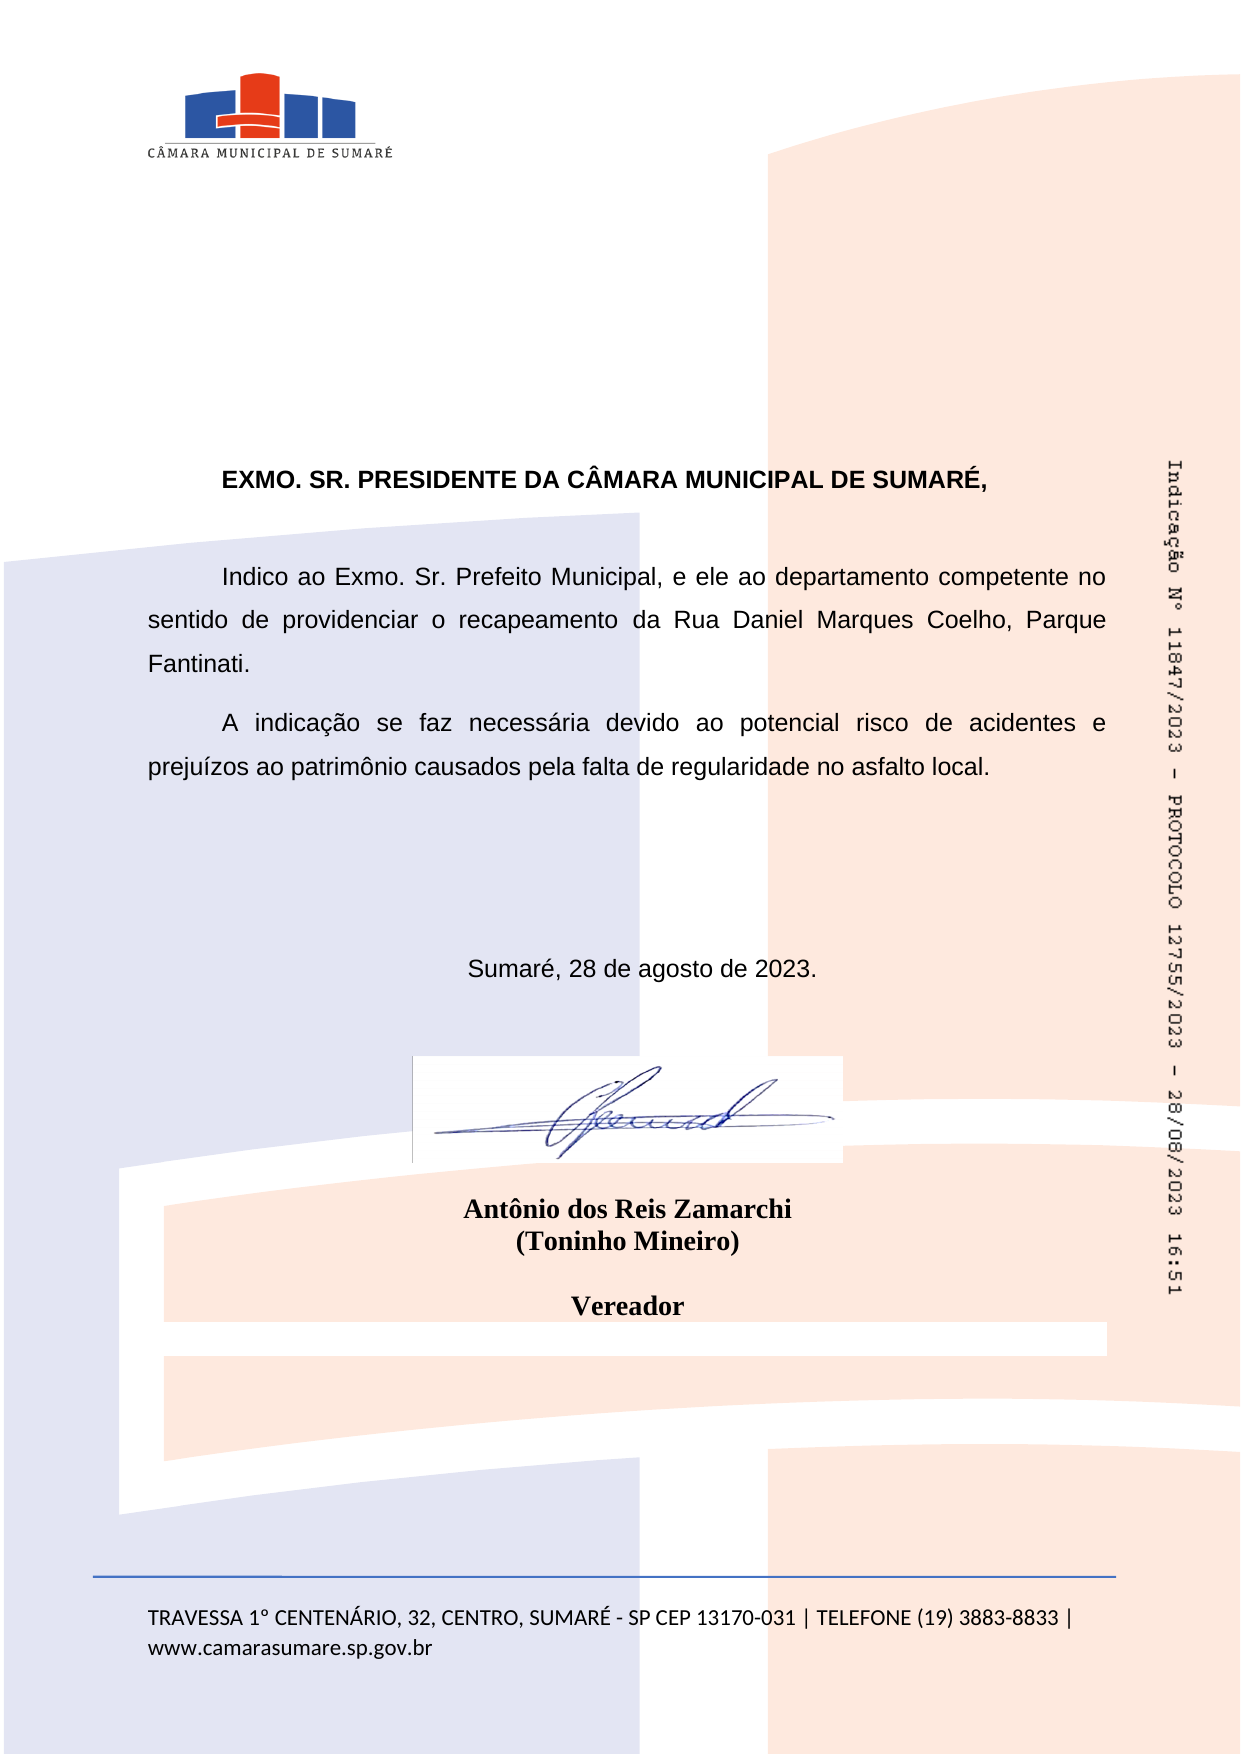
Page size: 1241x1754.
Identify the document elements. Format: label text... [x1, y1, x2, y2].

picture [147, 73, 394, 160]
picture [1142, 455, 1205, 1299]
text Vereador [148, 1289, 1107, 1322]
text Antônio dos Reis Zamarchi [148, 1192, 1107, 1224]
text (Toninho Mineiro) [148, 1224, 1107, 1257]
text EXMO. SR. PRESIDENTE DA CÂMARA MUNICIPAL DE SUMARÉ, [148, 465, 1107, 494]
text Sumaré, 28 de agosto de 2023. [177, 954, 1107, 983]
picture [398, 1049, 857, 1174]
text Indico ao Exmo. Sr. Prefeito Municipal, e ele ao departamento competente no sentido de providenciar o recapeamento da Rua Daniel Marques Coelho, Parque Fantinati. [148, 562, 1107, 677]
text A indicação se faz necessária devido ao potencial risco de acidentes e prejuízos ao patrimônio causados pela falta de regularidade no asfalto local. [148, 708, 1107, 780]
